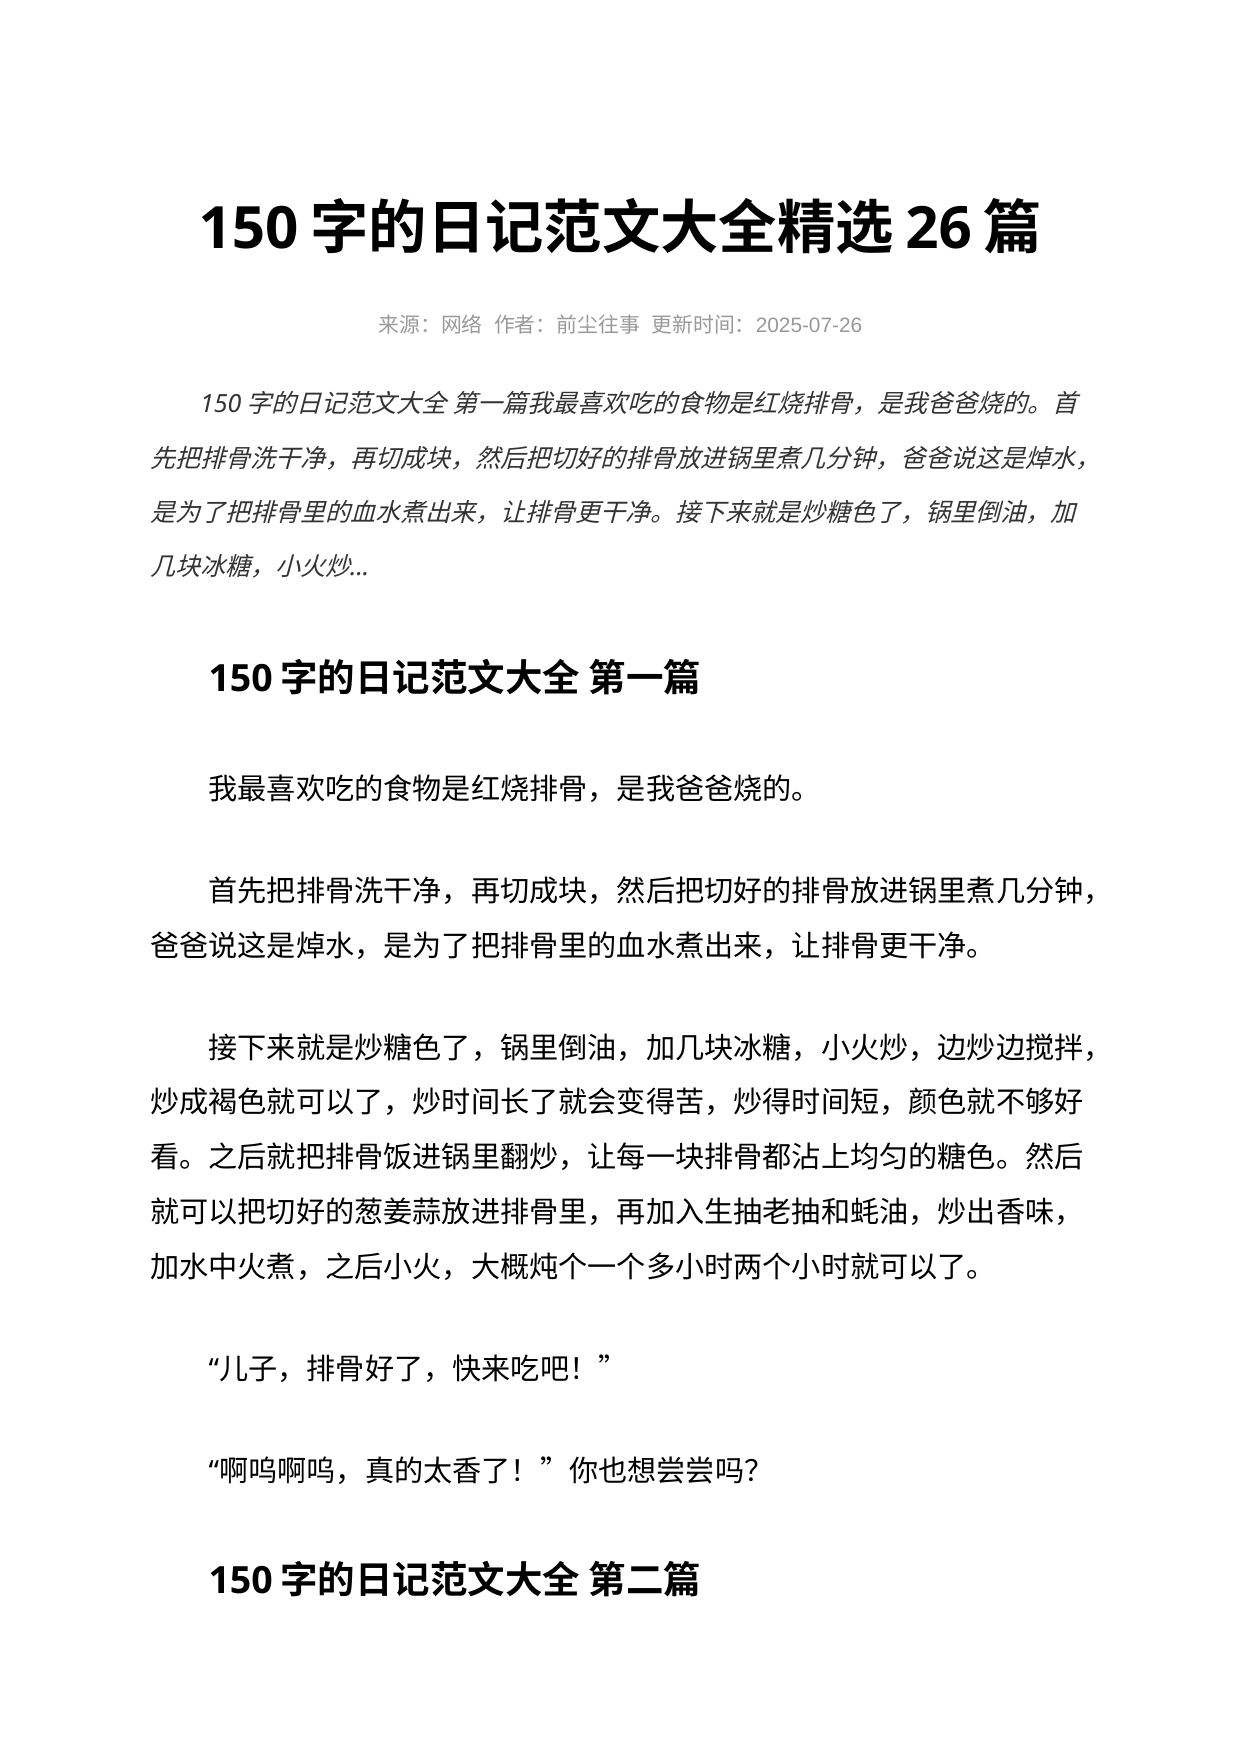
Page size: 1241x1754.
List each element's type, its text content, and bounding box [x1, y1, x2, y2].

text “儿子，排骨好了，快来吃吧！” [150, 1346, 1090, 1388]
text 150字的日记范文大全 第二篇 [150, 1549, 1090, 1604]
text 来源：网络 作者：前尘往事 更新时间：2025-07-26 [150, 313, 1090, 337]
text 150字的日记范文大全 第一篇 [150, 648, 1090, 703]
text 首先把排骨洗干净，再切成块，然后把切好的排骨放进锅里煮几分钟，爸爸说这是焯水，是为了把排骨里的血水煮出来，让排骨更干净。 [150, 867, 1090, 965]
text 150字的日记范文大全 第一篇我最喜欢吃的食物是红烧排骨，是我爸爸烧的。首先把排骨洗干净，再切成块，然后把切好的排骨放进锅里煮几分钟，爸爸说这是焯水，是为了把排骨里的血水煮出来，让排骨更干净。接下来就是炒糖色了，锅里倒油，加几块冰糖，小火炒... [150, 384, 1090, 583]
subtitle 150字的日记范文大全精选26篇 [150, 181, 1090, 266]
text “啊呜啊呜，真的太香了！”你也想尝尝吗？ [150, 1447, 1090, 1490]
text 接下来就是炒糖色了，锅里倒油，加几块冰糖，小火炒，边炒边搅拌，炒成褐色就可以了，炒时间长了就会变得苦，炒得时间短，颜色就不够好看。之后就把排骨饭进锅里翻炒，让每一块排骨都沾上均匀的糖色。然后就可以把切好的葱姜蒜放进排骨里，再加入生抽老抽和蚝油，炒出香味，加水中火煮，之后小火，大概炖个一个多小时两个小时就可以了。 [150, 1024, 1090, 1286]
text 我最喜欢吃的食物是红烧排骨，是我爸爸烧的。 [150, 766, 1090, 808]
